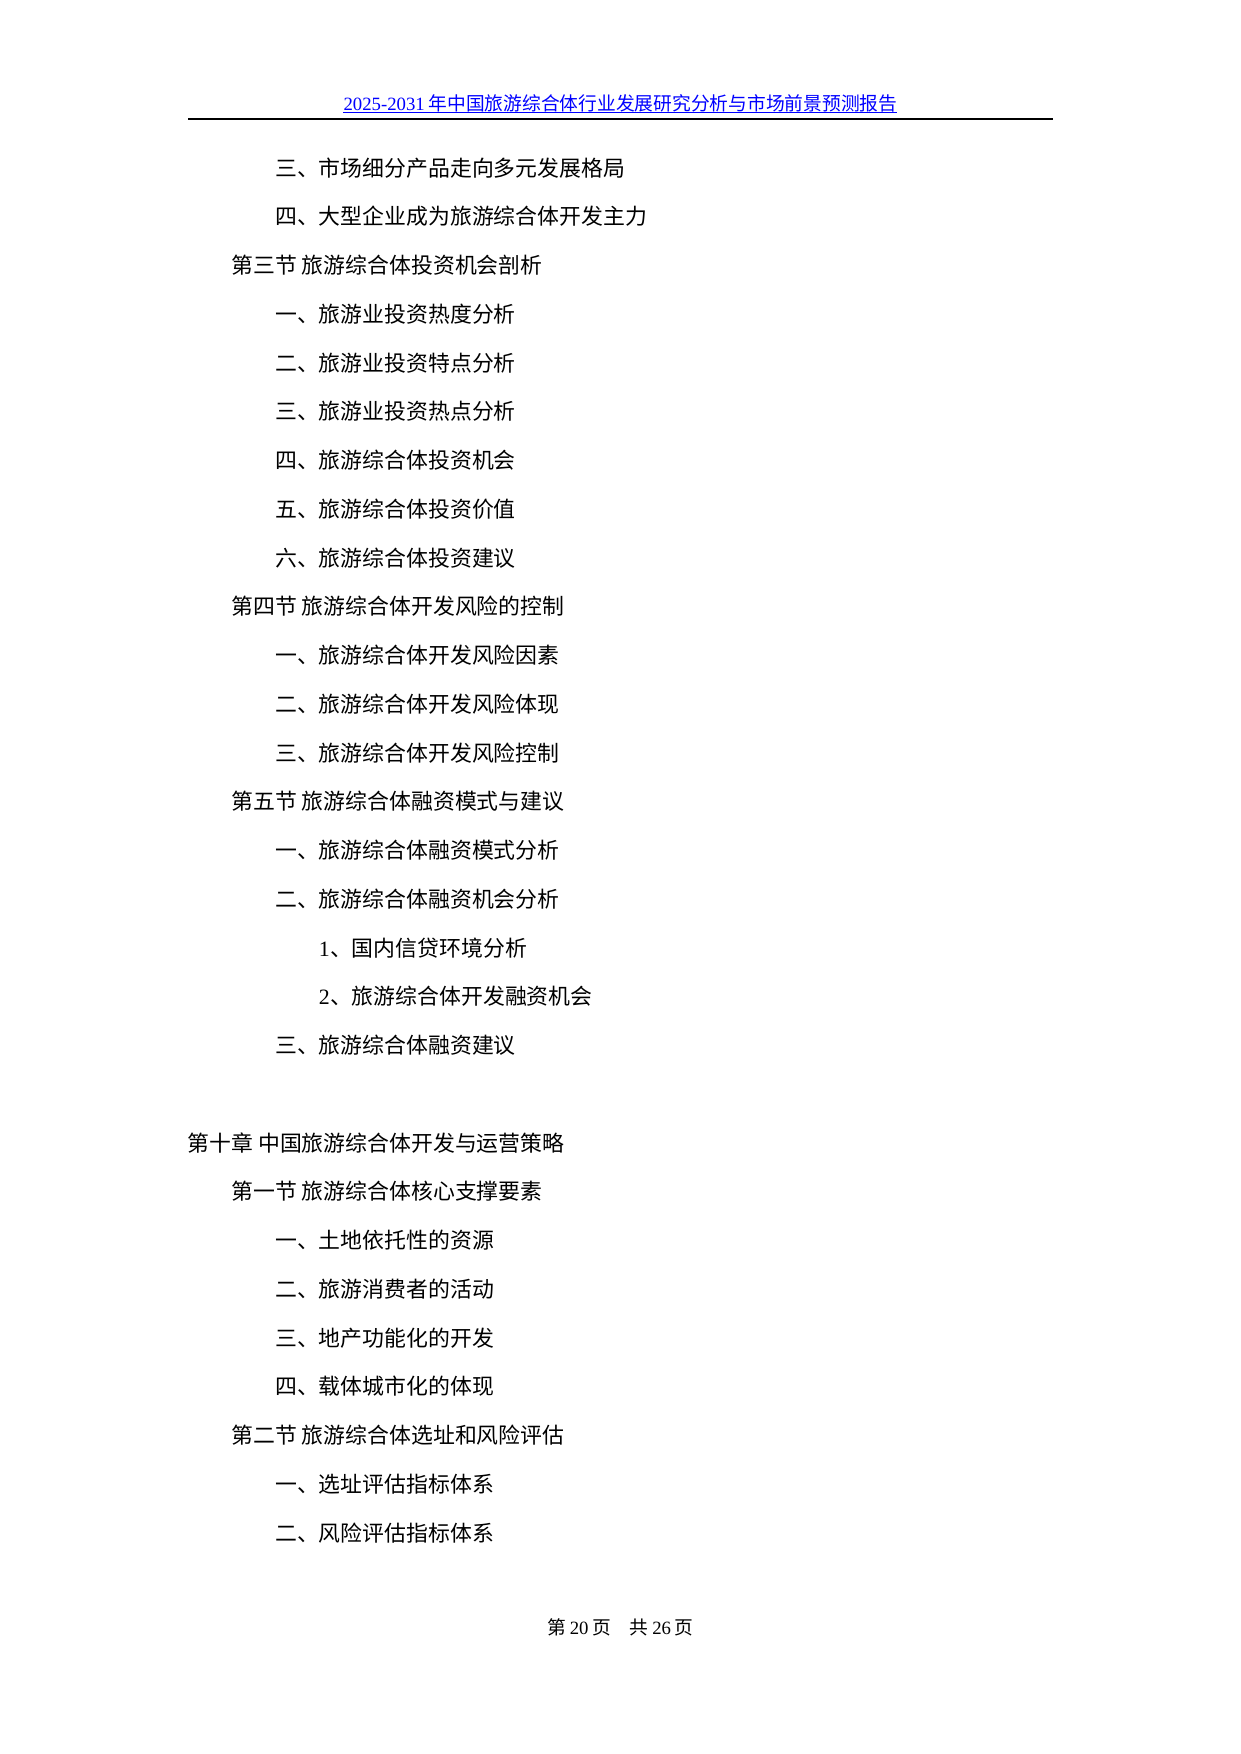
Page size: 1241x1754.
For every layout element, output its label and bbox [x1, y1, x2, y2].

text [187, 150, 1053, 1548]
